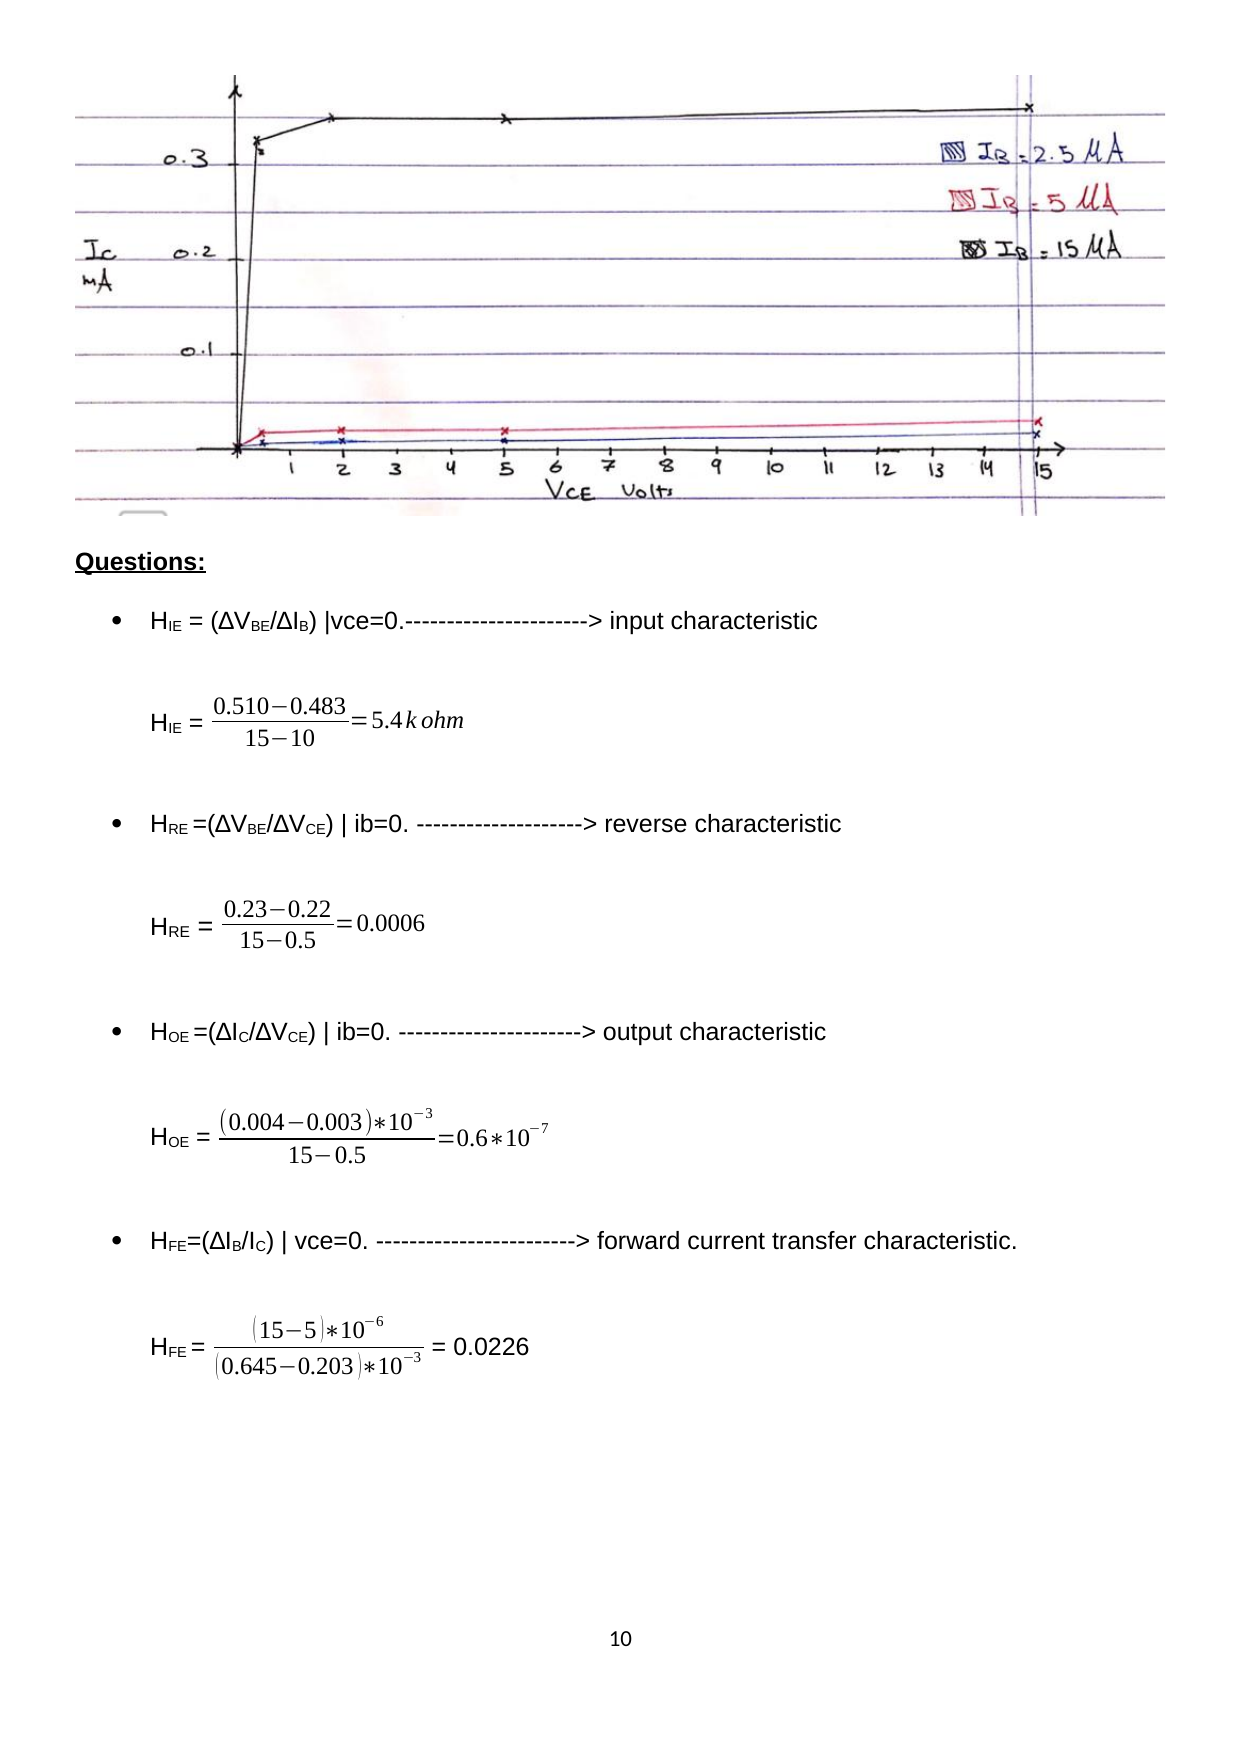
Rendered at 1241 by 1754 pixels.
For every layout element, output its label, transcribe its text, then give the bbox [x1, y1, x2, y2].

list HRE = [150, 896, 1165, 955]
list HOE =(∆IC/∆VCE) | ib=0. ----------------------> output characteristic [112, 1017, 1165, 1046]
picture [75, 75, 1166, 516]
list HFE = = 0.0226 [150, 1312, 1165, 1381]
list HIE = [150, 693, 1165, 752]
text Questions: [75, 546, 1165, 575]
list HRE =(∆VBE/∆VCE) | ib=0. --------------------> reverse characteristic [112, 809, 1165, 838]
list HIE = (∆VBE/∆IB) |vce=0.----------------------> input characteristic [112, 606, 1165, 635]
list HFE=(∆IB/IC) | vce=0. ------------------------> forward current transfer characteristic. [112, 1226, 1165, 1254]
list HOE = [150, 1104, 1165, 1168]
